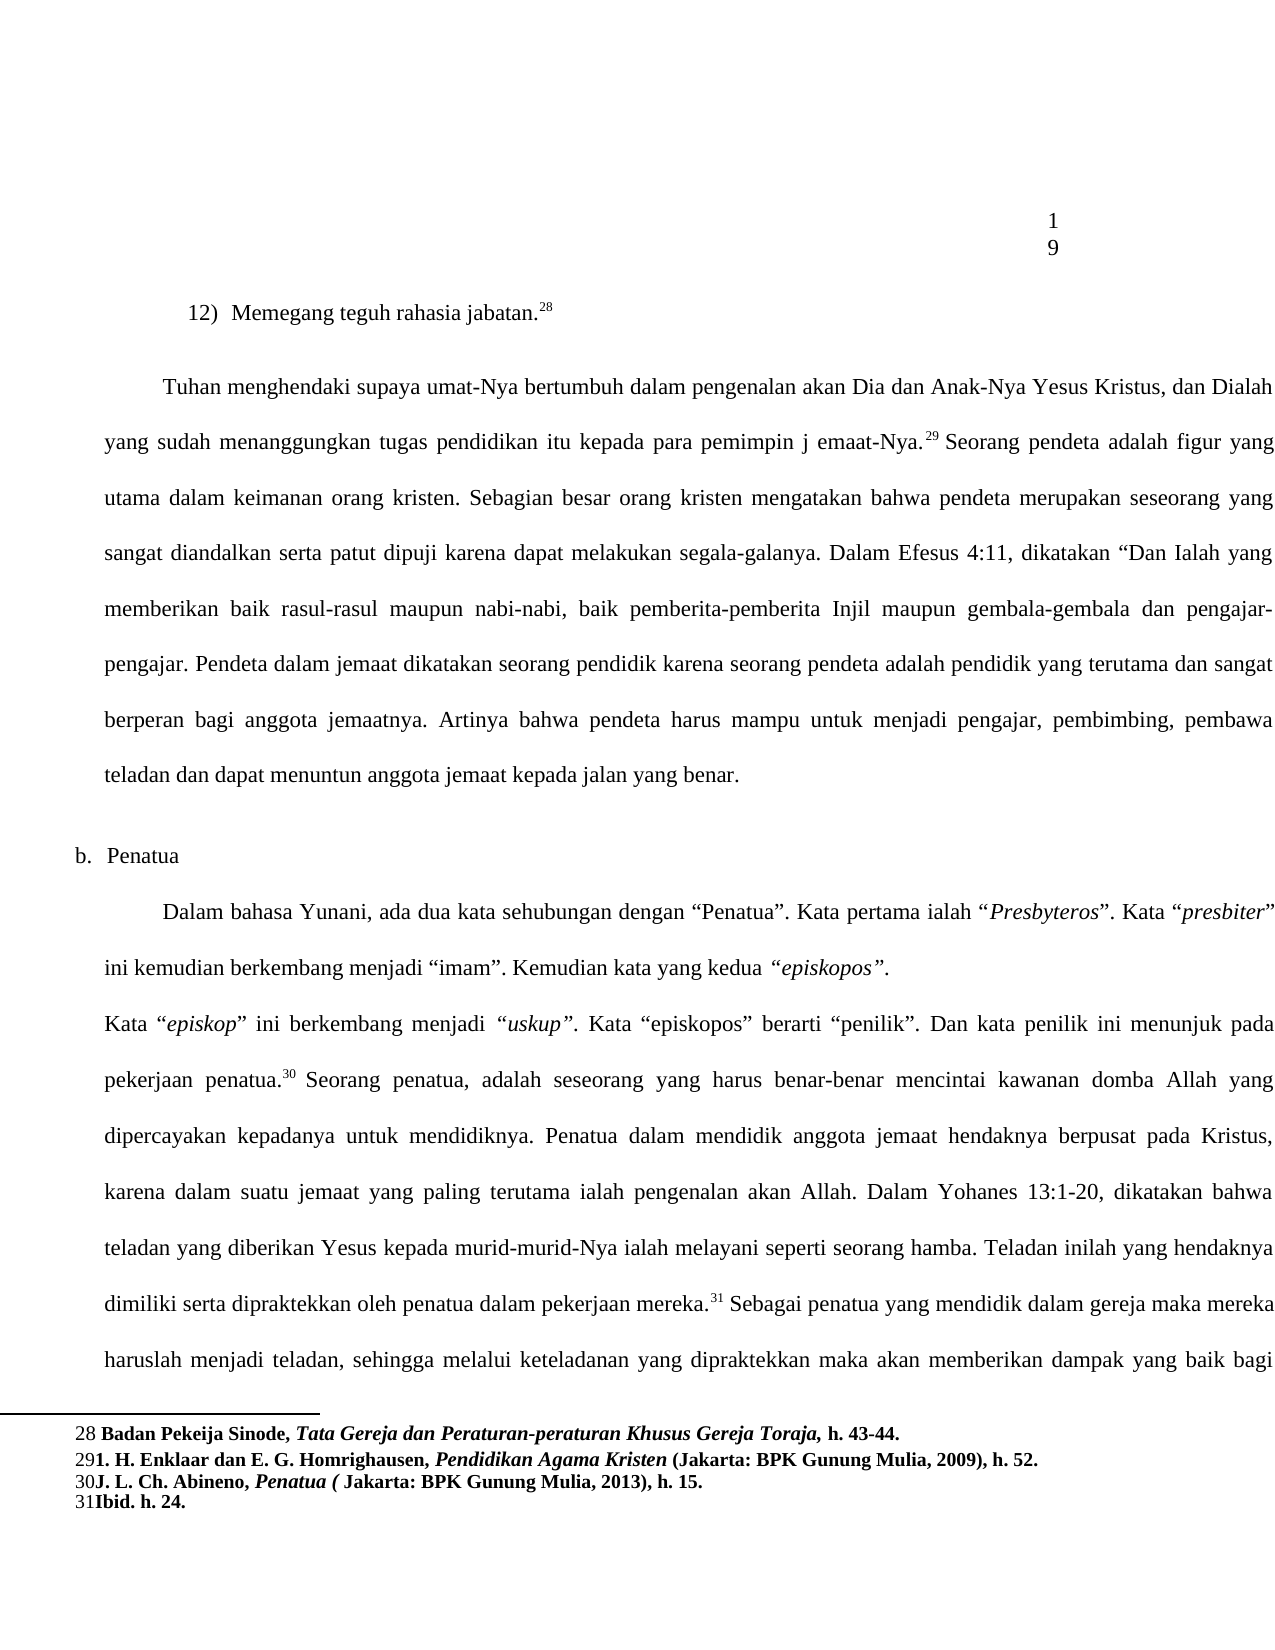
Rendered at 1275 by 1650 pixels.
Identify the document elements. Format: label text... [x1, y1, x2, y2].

text Tuhan menghendaki supaya umat-Nya bertumbuh dalam pengenalan akan Dia dan Anak-Nya Yesus Kristus, dan Dialah yang sudah menanggungkan tugas pendidikan itu kepada para pemimpin j emaat-Nya. Seorang pendeta adalah figur yang utama dalam keimanan orang kristen. Sebagian besar orang kristen mengatakan bahwa pendeta merupakan seseorang yang sangat diandalkan serta patut dipuji karena dapat melakukan segala-galanya. Dalam Efesus 4:11, dikatakan “Dan Ialah yang memberikan baik rasul-rasul maupun nabi-nabi, baik pemberita-pemberita Injil maupun gembala-gembala dan pengajar-pengajar. Pendeta dalam jemaat dikatakan seorang pendidik karena seorang pendeta adalah pendidik yang terutama dan sangat berperan bagi anggota jemaatnya. Artinya bahwa pendeta harus mampu untuk menjadi pengajar, pembimbing, pembawa teladan dan dapat menuntun anggota jemaat kepada jalan yang benar. [104, 350, 1275, 794]
text Dalam bahasa Yunani, ada dua kata sehubungan dengan “Penatua”. Kata pertama ialah “Presbyteros”. Kata “presbiter” ini kemudian berkembang menjadi “imam”. Kemudian kata yang kedua “episkopos”. [104, 874, 1275, 987]
list Penatua [75, 818, 1275, 874]
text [104, 987, 1275, 1379]
list Memegang teguh rahasia jabatan. [187, 302, 1275, 325]
